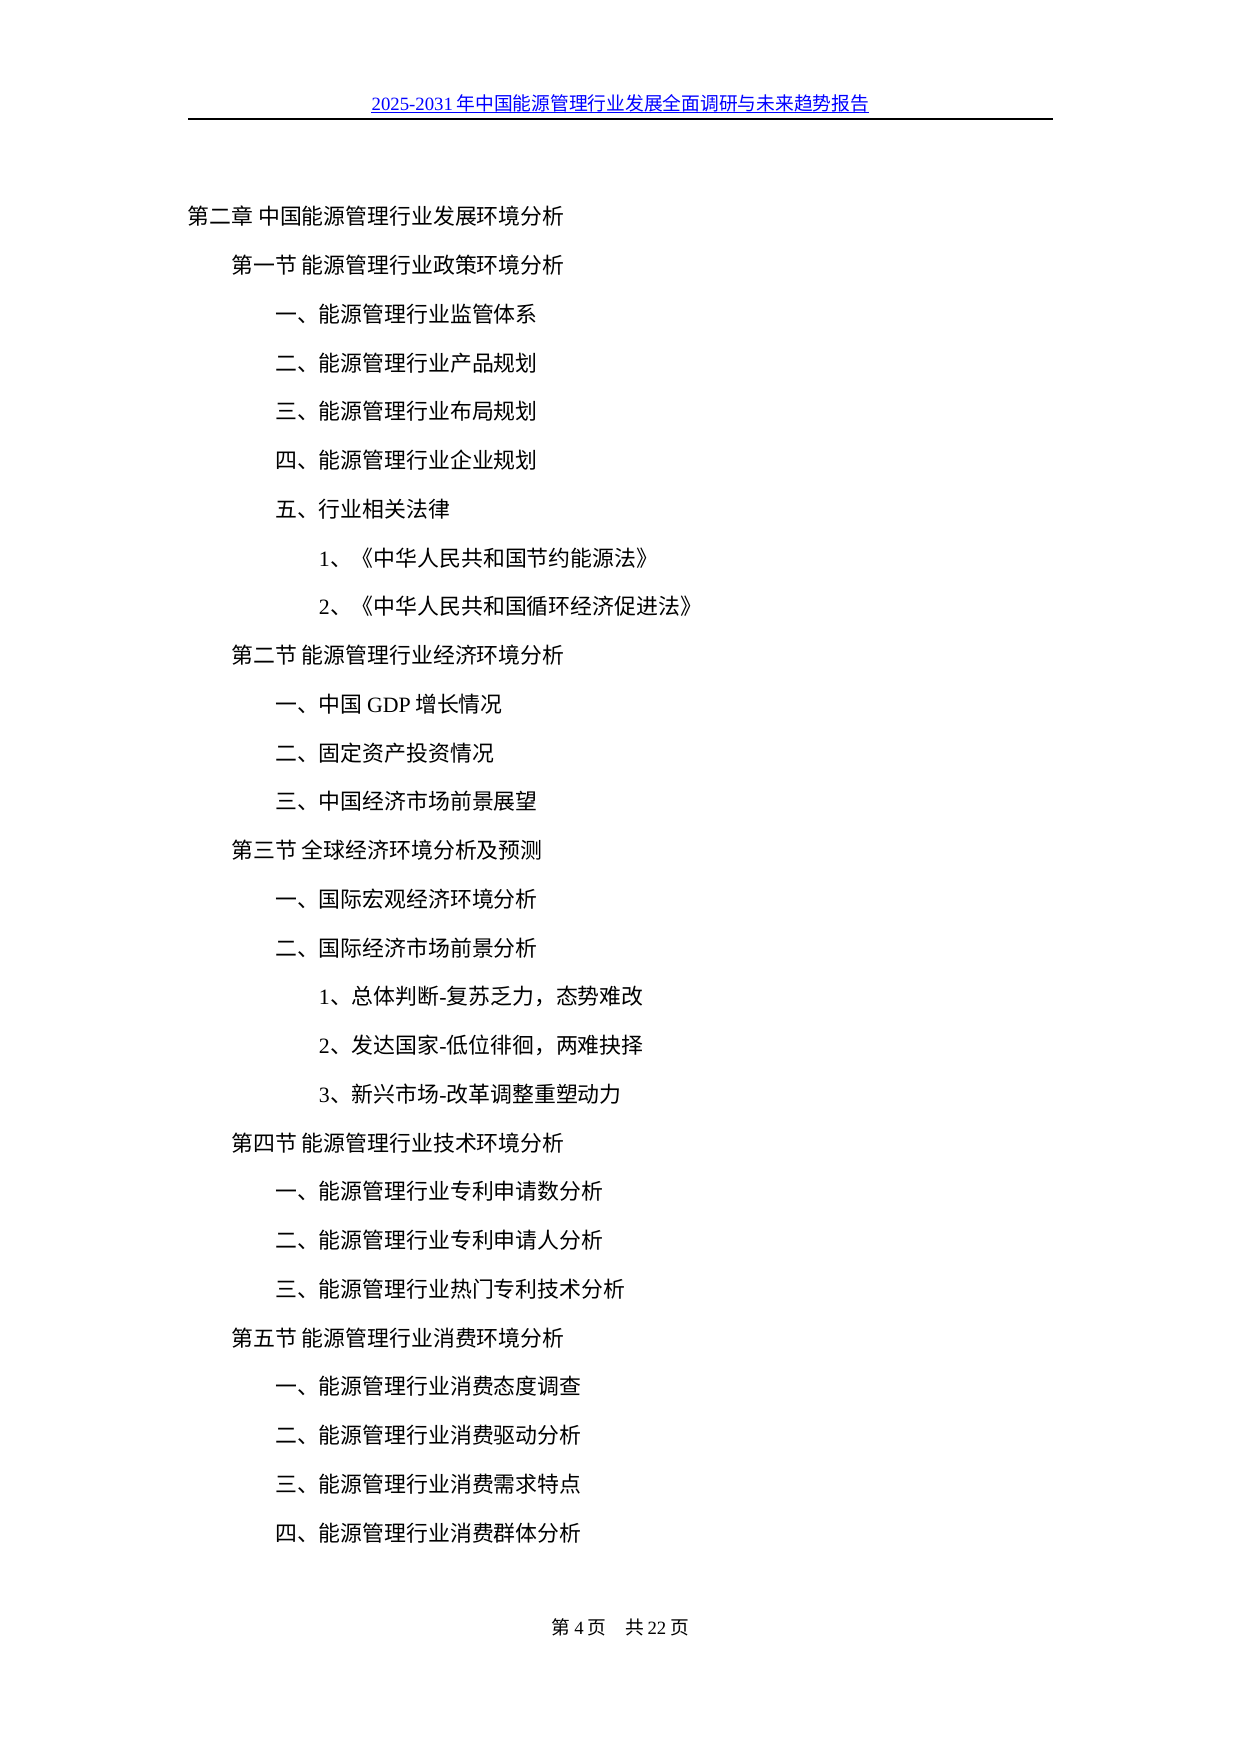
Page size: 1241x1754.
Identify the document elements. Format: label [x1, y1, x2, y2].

text [187, 150, 1053, 1548]
